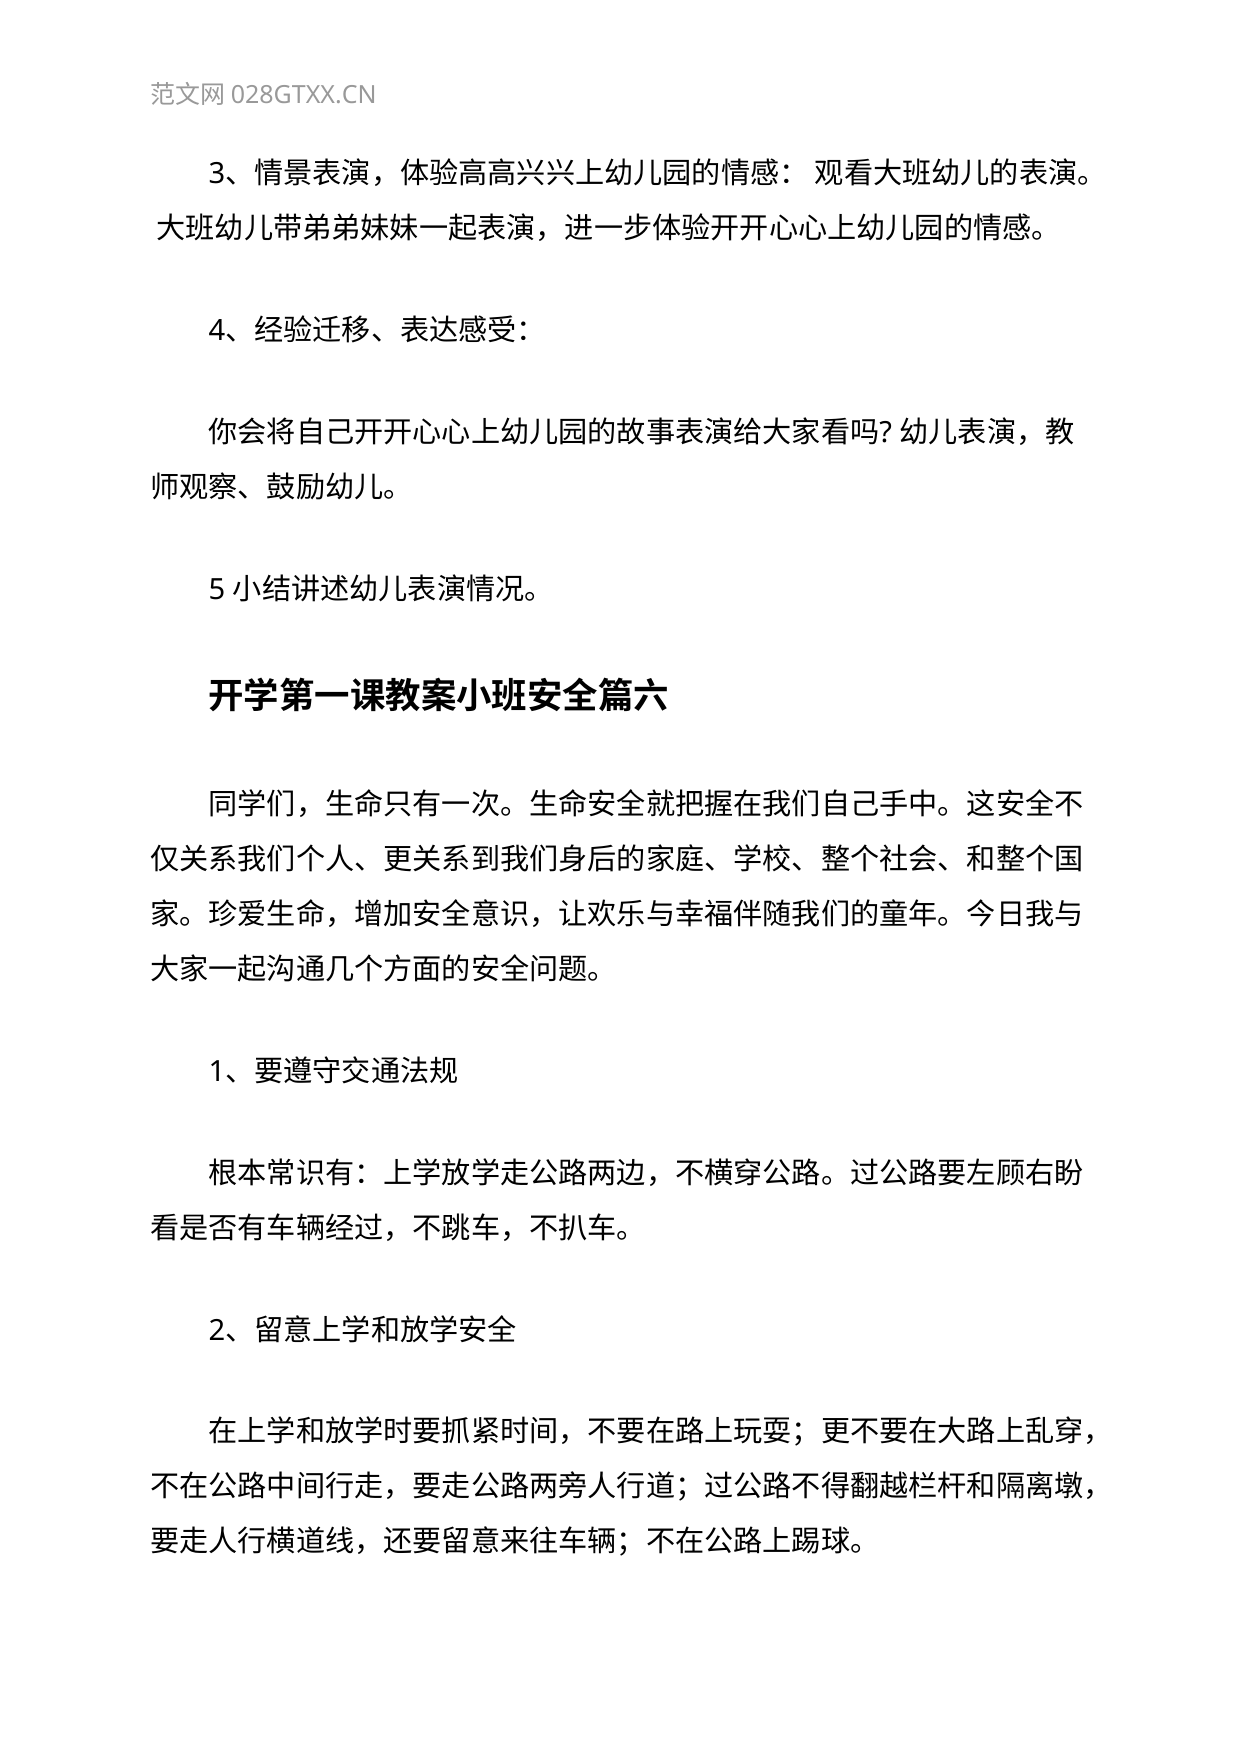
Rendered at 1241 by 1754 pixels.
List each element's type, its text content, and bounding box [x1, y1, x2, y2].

text 4、经验迁移、表达感受： [150, 307, 1090, 349]
text 3、情景表演，体验高高兴兴上幼儿园的情感： 观看大班幼儿的表演。 大班幼儿带弟弟妹妹一起表演，进一步体验开开心心上幼儿园的情感。 [150, 150, 1090, 247]
text 5 小结讲述幼儿表演情况。 [150, 566, 1090, 608]
text 同学们，生命只有一次。生命安全就把握在我们自己手中。这安全不仅关系我们个人、更关系到我们身后的家庭、学校、整个社会、和整个国家。珍爱生命，增加安全意识，让欢乐与幸福伴随我们的童年。今日我与大家一起沟通几个方面的安全问题。 [150, 781, 1090, 988]
text 根本常识有：上学放学走公路两边，不横穿公路。过公路要左顾右盼看是否有车辆经过，不跳车，不扒车。 [150, 1149, 1090, 1247]
text 在上学和放学时要抓紧时间，不要在路上玩耍；更不要在大路上乱穿，不在公路中间行走，要走公路两旁人行道；过公路不得翻越栏杆和隔离墩，要走人行横道线，还要留意来往车辆；不在公路上踢球。 [150, 1408, 1090, 1560]
text 你会将自己开开心心上幼儿园的故事表演给大家看吗? 幼儿表演，教师观察、鼓励幼儿。 [150, 409, 1090, 506]
text 开学第一课教案小班安全篇六 [150, 667, 1090, 719]
text 2、留意上学和放学安全 [150, 1306, 1090, 1348]
text 1、要遵守交通法规 [150, 1047, 1090, 1090]
